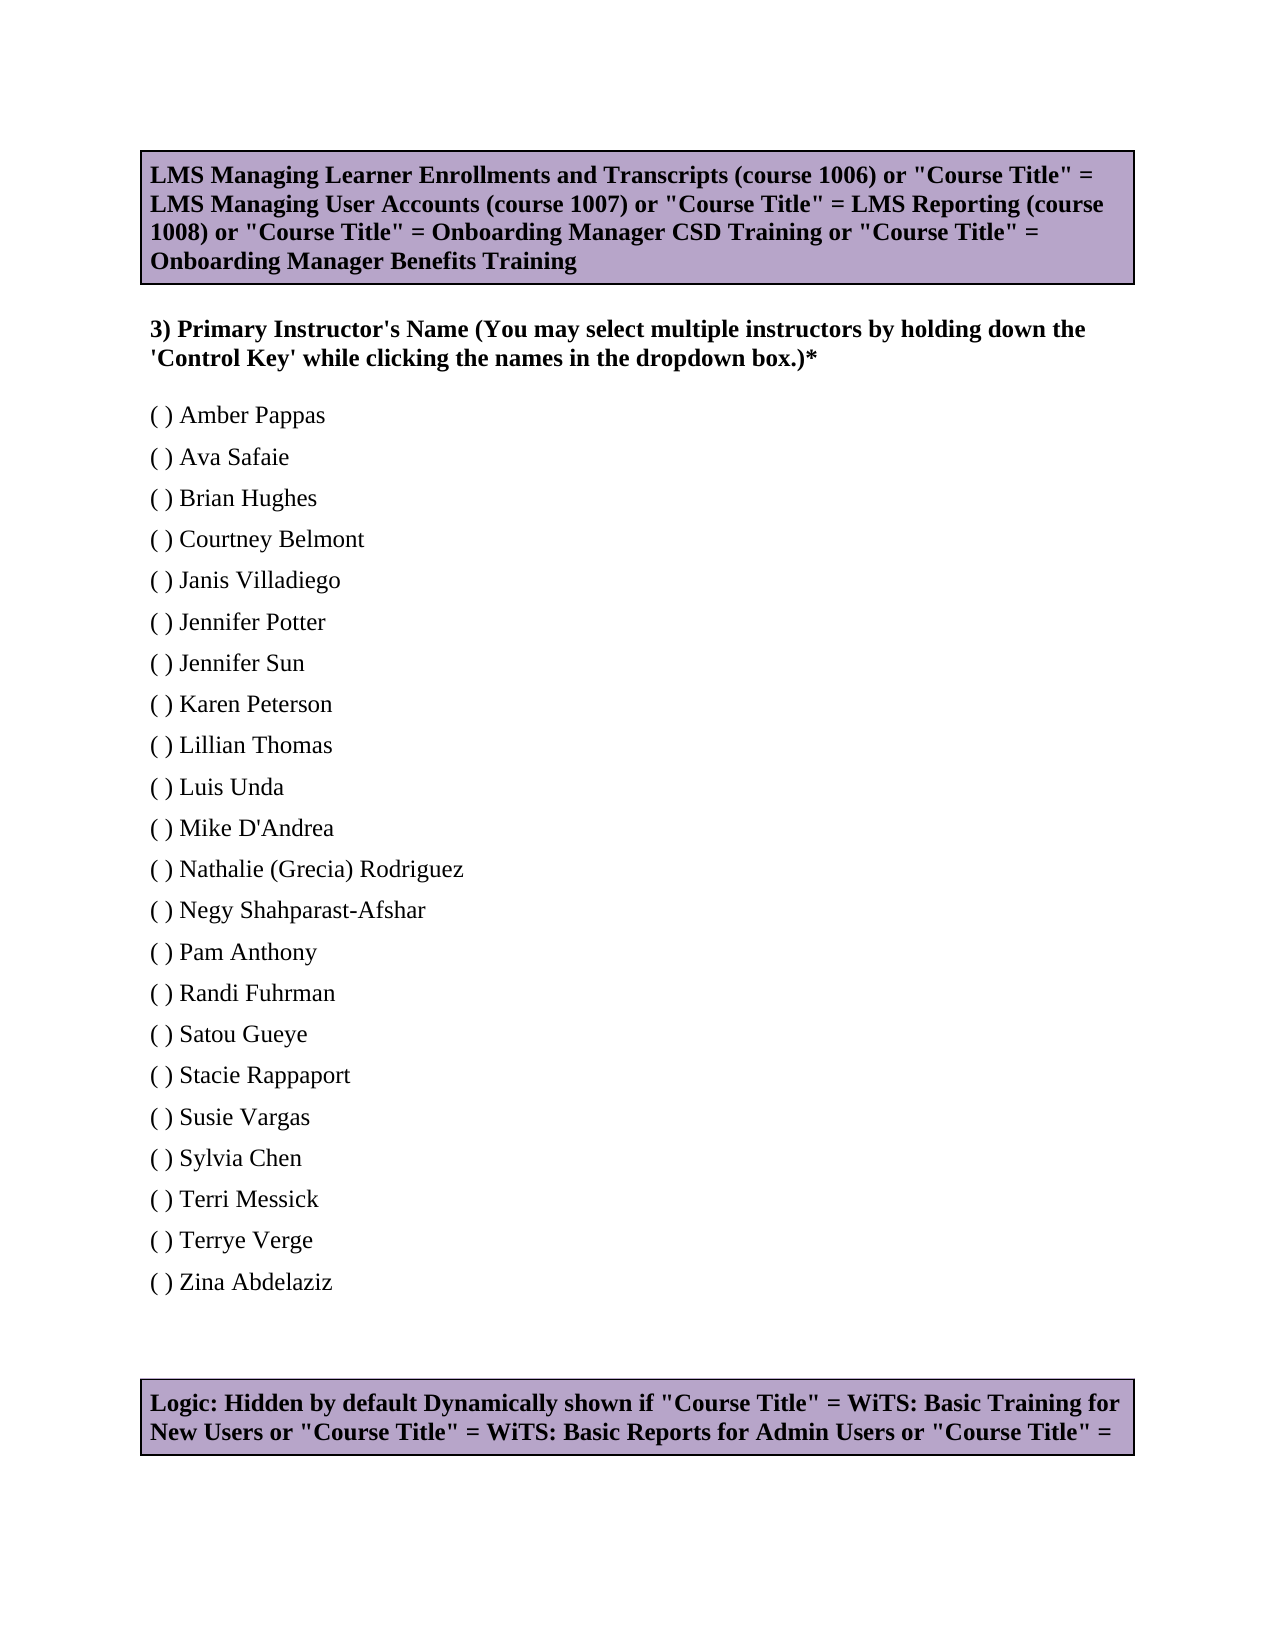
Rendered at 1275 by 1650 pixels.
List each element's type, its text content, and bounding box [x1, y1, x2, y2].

text ( ) Janis Villadiego [150, 566, 1125, 594]
text ( ) Stacie Rappaport [150, 1061, 1125, 1089]
text ( ) Courtney Belmont [150, 524, 1125, 553]
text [142, 1380, 1133, 1454]
text ( ) Luis Unda [150, 772, 1125, 801]
text ( ) Karen Peterson [150, 689, 1125, 718]
text ( ) Zina Abdelaziz [150, 1267, 1125, 1296]
text ( ) Pam Anthony [150, 937, 1125, 966]
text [142, 152, 1133, 283]
text ( ) Terri Messick [150, 1184, 1125, 1213]
text ( ) Nathalie (Grecia) Rodriguez [150, 854, 1125, 883]
text ( ) Ava Safaie [150, 442, 1125, 471]
text ( ) Mike D'Andrea [150, 813, 1125, 842]
text ( ) Susie Vargas [150, 1102, 1125, 1131]
text ( ) Sylvia Chen [150, 1143, 1125, 1172]
text ( ) Lillian Thomas [150, 731, 1125, 759]
subtitle 3) Primary Instructor's Name (You may select multiple instructors by holding down the 'Control Key' while clicking the names in the dropdown box.)* [150, 314, 1125, 371]
text ( ) Terrye Verge [150, 1226, 1125, 1254]
text ( ) Amber Pappas [150, 401, 1125, 429]
text ( ) Randi Fuhrman [150, 978, 1125, 1007]
text ( ) Satou Gueye [150, 1019, 1125, 1048]
text ( ) Brian Hughes [150, 483, 1125, 512]
text ( ) Jennifer Sun [150, 648, 1125, 677]
text ( ) Negy Shahparast-Afshar [150, 896, 1125, 924]
text ( ) Jennifer Potter [150, 607, 1125, 636]
